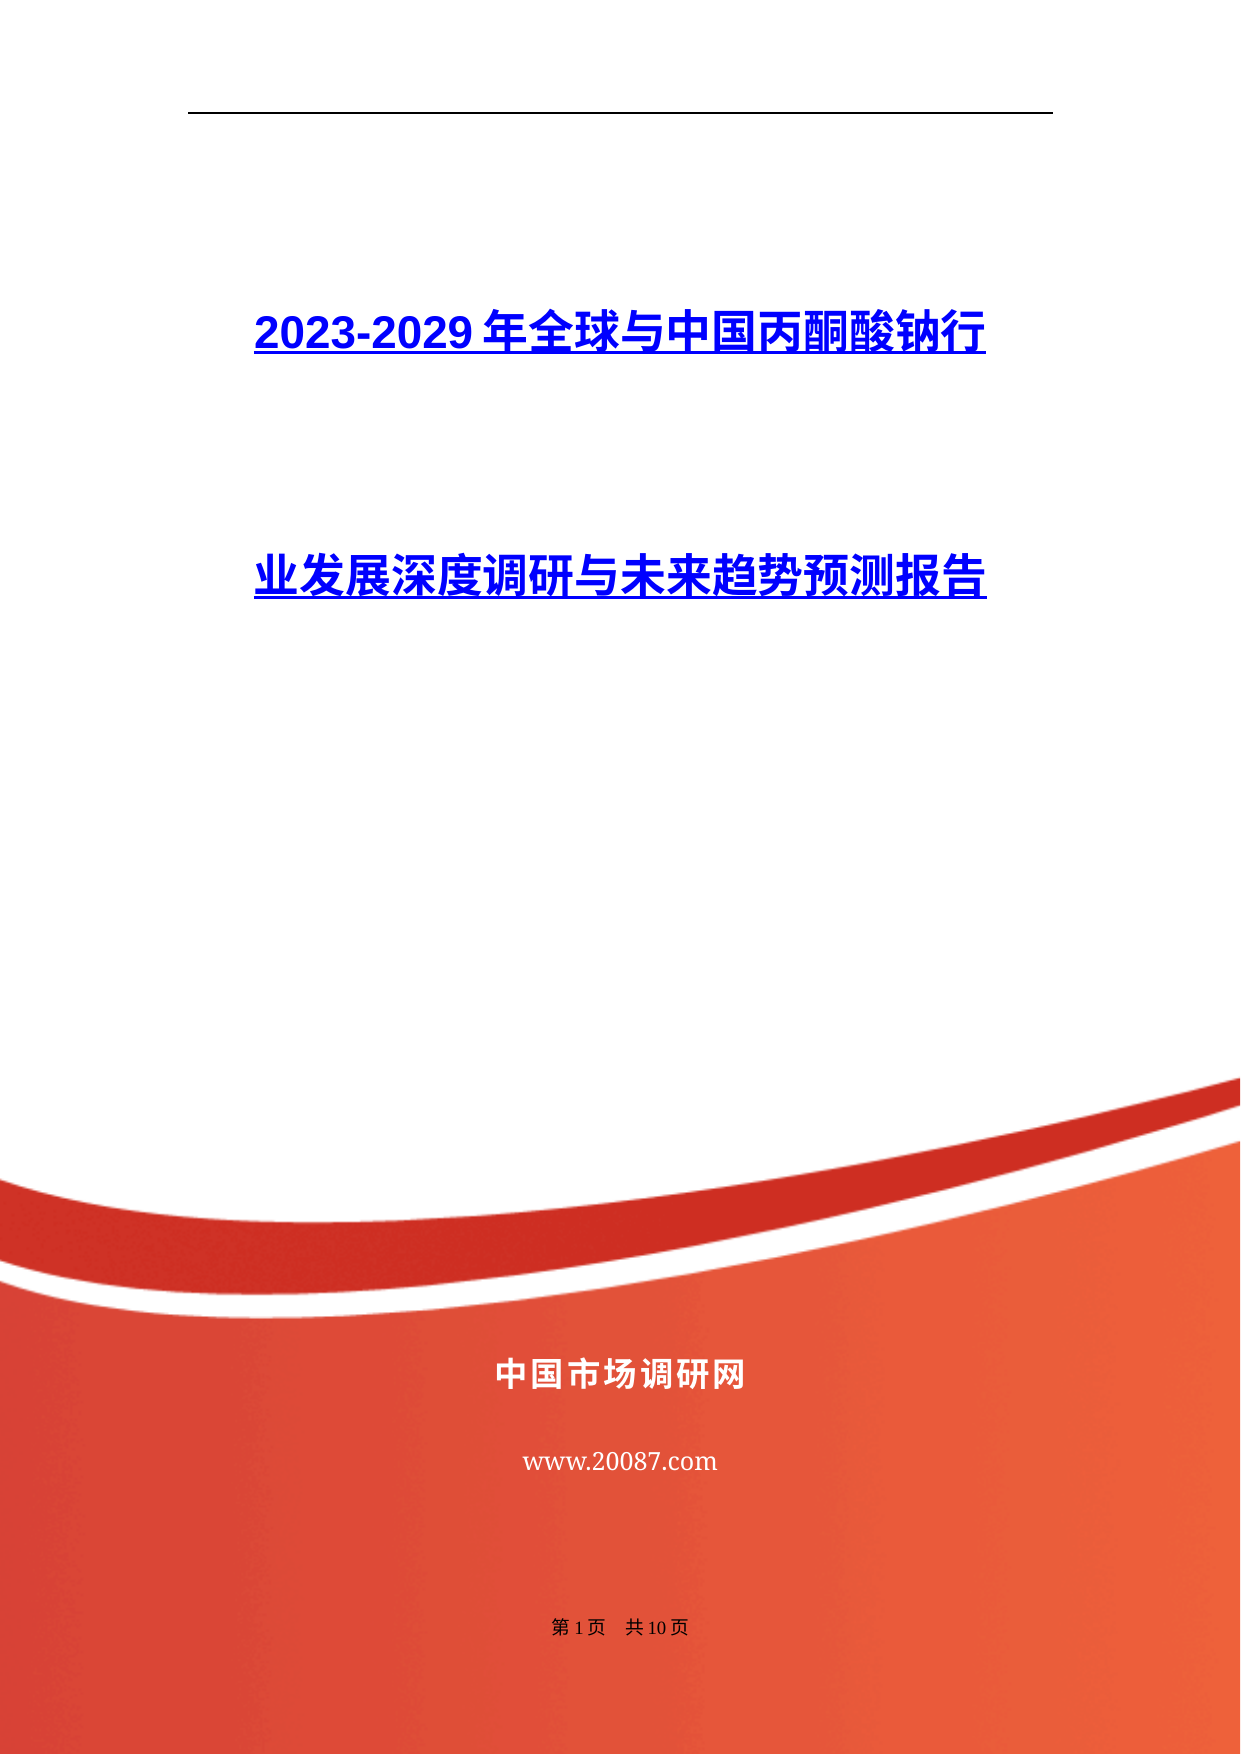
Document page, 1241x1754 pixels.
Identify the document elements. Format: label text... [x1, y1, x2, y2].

table_header 2023-2029年全球与中国丙酮酸钠行业发展深度调研与未来趋势预测报告 [188, 207, 1053, 773]
text www.20087.com [187, 1428, 1053, 1493]
subtitle 中国市场调研网 [187, 1339, 1053, 1404]
picture [0, 1006, 1241, 1754]
